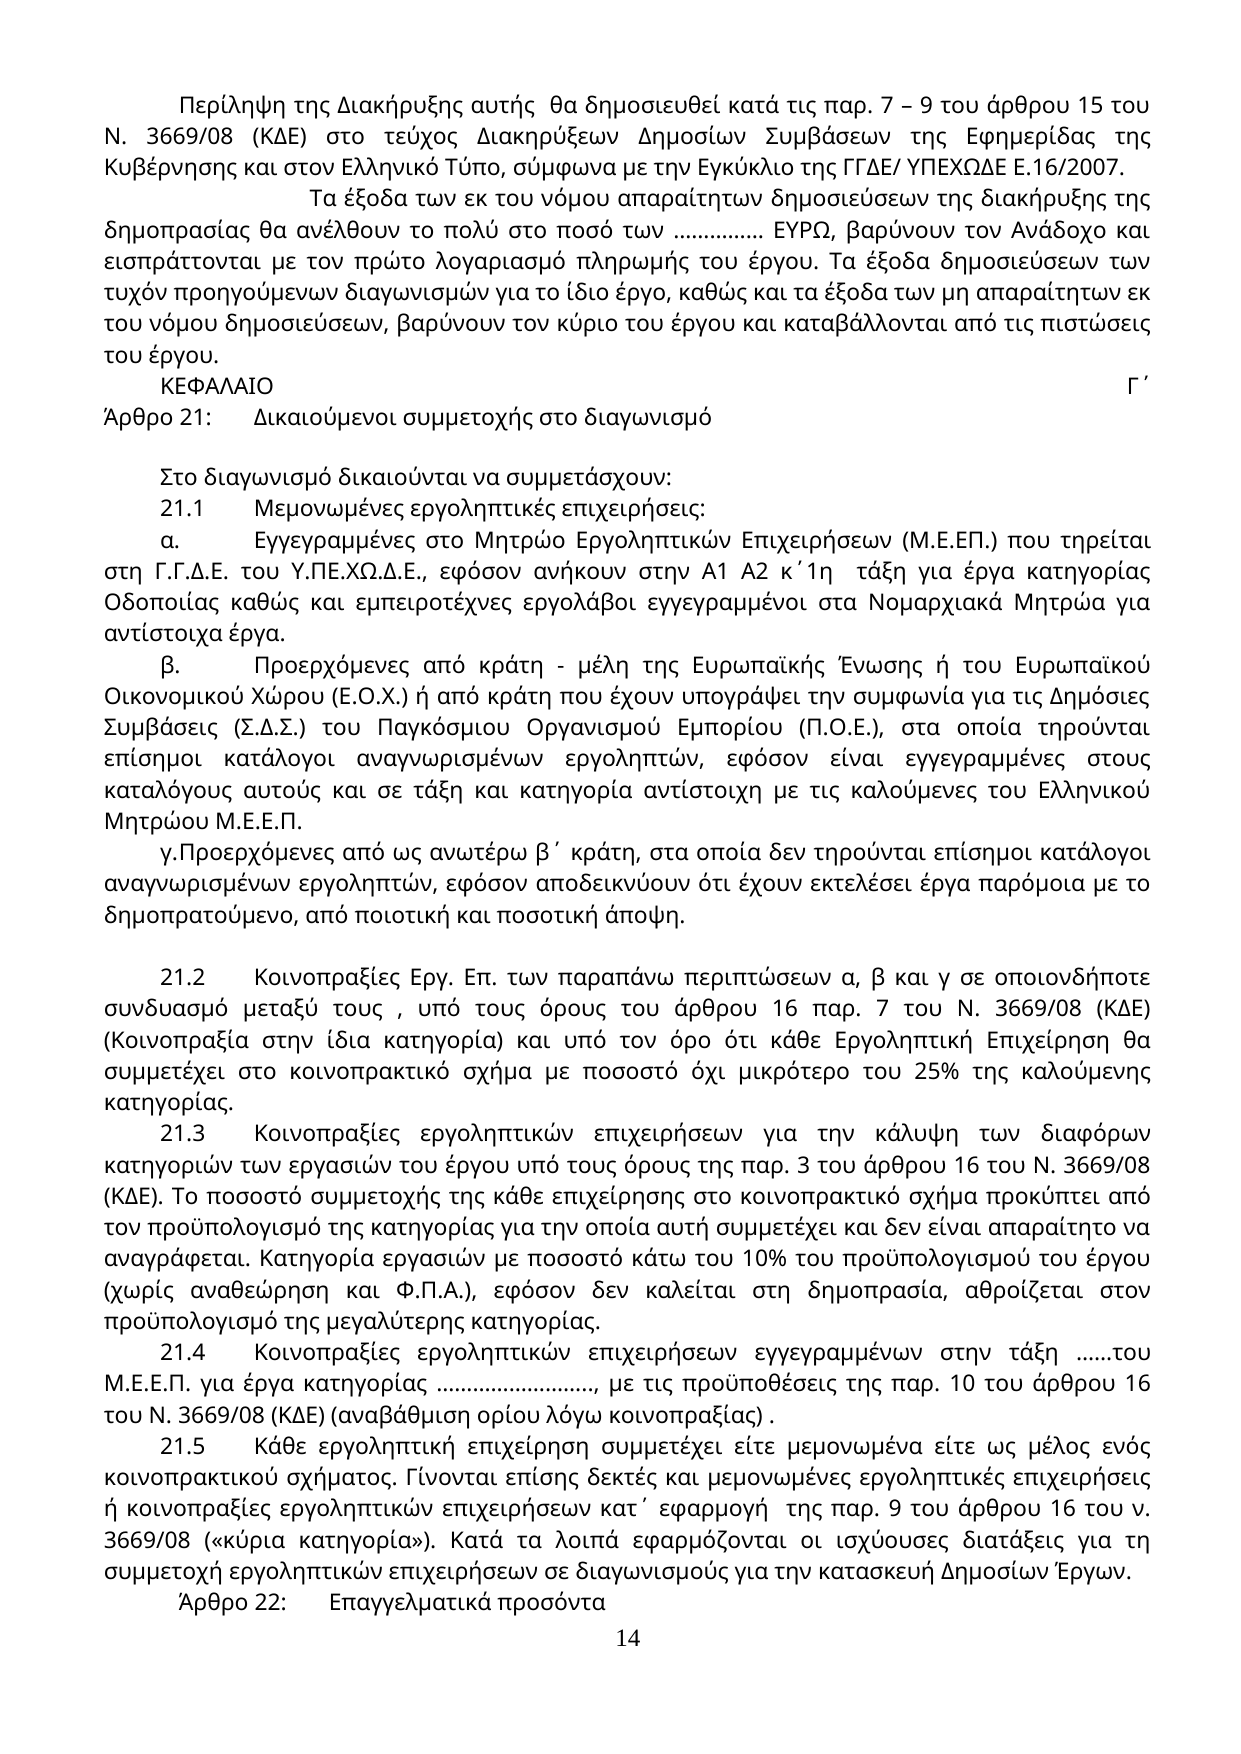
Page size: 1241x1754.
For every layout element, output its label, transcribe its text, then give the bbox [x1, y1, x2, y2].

text Τα έξοδα των εκ του νόμου απαραίτητων δημοσιεύσεων της διακήρυξης της δημοπρασίας θα ανέλθουν το πολύ στο ποσό των …………… ΕΥΡΩ, βαρύνουν τον Ανάδοχο και εισπράττονται με τον πρώτο λογαριασμό πληρωμής του έργου. Τα έξοδα δημοσιεύσεων των τυχόν προηγούμενων διαγωνισμών για το ίδιο έργο, καθώς και τα έξοδα των μη απαραίτητων εκ του νόμου δημοσιεύσεων, βαρύνουν τον κύριο του έργου και καταβάλλονται από τις πιστώσεις του έργου. [103, 182, 1152, 370]
text 21.5 Κάθε εργοληπτική επιχείρηση συμμετέχει είτε μεμονωμένα είτε ως μέλος ενός κοινοπρακτικού σχήματος. Γίνονται επίσης δεκτές και μεμονωμένες εργοληπτικές επιχειρήσεις ή κοινοπραξίες εργοληπτικών επιχειρήσεων κατ΄ εφαρμογή της παρ. 9 του άρθρου 16 του ν. 3669/08 («κύρια κατηγορία»). Κατά τα λοιπά εφαρμόζονται οι ισχύουσες διατάξεις για τη συμμετοχή εργοληπτικών επιχειρήσεων σε διαγωνισμούς για την κατασκευή Δημοσίων Έργων. [103, 1430, 1152, 1586]
text 21.3 Κοινοπραξίες εργοληπτικών επιχειρήσεων για την κάλυψη των διαφόρων κατηγοριών των εργασιών του έργου υπό τους όρους της παρ. 3 του άρθρου 16 του Ν. 3669/08 (ΚΔΕ). Το ποσοστό συμμετοχής της κάθε επιχείρησης στο κοινοπρακτικό σχήμα προκύπτει από τον προϋπολογισμό της κατηγορίας για την οποία αυτή συμμετέχει και δεν είναι απαραίτητο να αναγράφεται. Κατηγορία εργασιών με ποσοστό κάτω του 10% του προϋπολογισμού του έργου (χωρίς αναθεώρηση και Φ.Π.Α.), εφόσον δεν καλείται στη δημοπρασία, αθροίζεται στον προϋπολογισμό της μεγαλύτερης κατηγορίας. [103, 1117, 1152, 1336]
text β. Προερχόμενες από κράτη - μέλη της Ευρωπαϊκής Ένωσης ή του Ευρωπαϊκού Οικονομικού Χώρου (Ε.Ο.Χ.) ή από κράτη που έχουν υπογράψει την συμφωνία για τις Δημόσιες Συμβάσεις (Σ.Δ.Σ.) του Παγκόσμιου Οργανισμού Εμπορίου (Π.Ο.Ε.), στα οποία τηρούνται επίσημοι κατάλογοι αναγνωρισμένων εργοληπτών, εφόσον είναι εγγεγραμμένες στους καταλόγους αυτούς και σε τάξη και κατηγορία αντίστοιχη με τις καλούμενες του Ελληνικού Μητρώου Μ.Ε.Ε.Π. [103, 649, 1152, 836]
text 21.1 Μεμονωμένες εργοληπτικές επιχειρήσεις: [103, 492, 1152, 524]
text ΚΕΦΑΛΑΙΟ Γ΄ Άρθρο 21: Δικαιούμενοι συμμετοχής στο διαγωνισμό [103, 370, 1152, 432]
text Στο διαγωνισμό δικαιούνται να συμμετάσχουν: [103, 461, 1152, 492]
text γ. Προερχόμενες από ως ανωτέρω β΄ κράτη, στα οποία δεν τηρούνται επίσημοι κατάλογοι αναγνωρισμένων εργοληπτών, εφόσον αποδεικνύουν ότι έχουν εκτελέσει έργα παρόμοια με το δημοπρατούμενο, από ποιοτική και ποσοτική άποψη. [103, 836, 1152, 930]
text 21.2 Κοινοπραξίες Εργ. Επ. των παραπάνω περιπτώσεων α, β και γ σε οποιονδήποτε συνδυασμό μεταξύ τους , υπό τους όρους του άρθρου 16 παρ. 7 του Ν. 3669/08 (ΚΔΕ) (Κοινοπραξία στην ίδια κατηγορία) και υπό τον όρο ότι κάθε Εργοληπτική Επιχείρηση θα συμμετέχει στο κοινοπρακτικό σχήμα με ποσοστό όχι μικρότερο του 25% της καλούμενης κατηγορίας. [103, 961, 1152, 1117]
text α. Εγγεγραμμένες στο Μητρώο Εργοληπτικών Επιχειρήσεων (Μ.Ε.ΕΠ.) που τηρείται στη Γ.Γ.Δ.Ε. του Υ.ΠΕ.ΧΩ.Δ.Ε., εφόσον ανήκουν στην Α1 Α2 κ΄1η τάξη για έργα κατηγορίας Οδοποιίας καθώς και εμπειροτέχνες εργολάβοι εγγεγραμμένοι στα Νομαρχιακά Μητρώα για αντίστοιχα έργα. [103, 524, 1152, 649]
text Περίληψη της Διακήρυξης αυτής θα δημοσιευθεί κατά τις παρ. 7 – 9 του άρθρου 15 του Ν. 3669/08 (ΚΔΕ) στο τεύχος Διακηρύξεων Δημοσίων Συμβάσεων της Εφημερίδας της Κυβέρνησης και στον Ελληνικό Τύπο, σύμφωνα με την Εγκύκλιο της ΓΓΔΕ/ ΥΠΕΧΩΔΕ Ε.16/2007. [103, 89, 1152, 182]
text 21.4 Κοινοπραξίες εργοληπτικών επιχειρήσεων εγγεγραμμένων στην τάξη ……του Μ.Ε.Ε.Π. για έργα κατηγορίας …………………….., με τις προϋποθέσεις της παρ. 10 του άρθρου 16 του Ν. 3669/08 (ΚΔΕ) (αναβάθμιση ορίου λόγω κοινοπραξίας) . [103, 1336, 1152, 1430]
text Άρθρο 22: Επαγγελματικά προσόντα [103, 1586, 1152, 1617]
